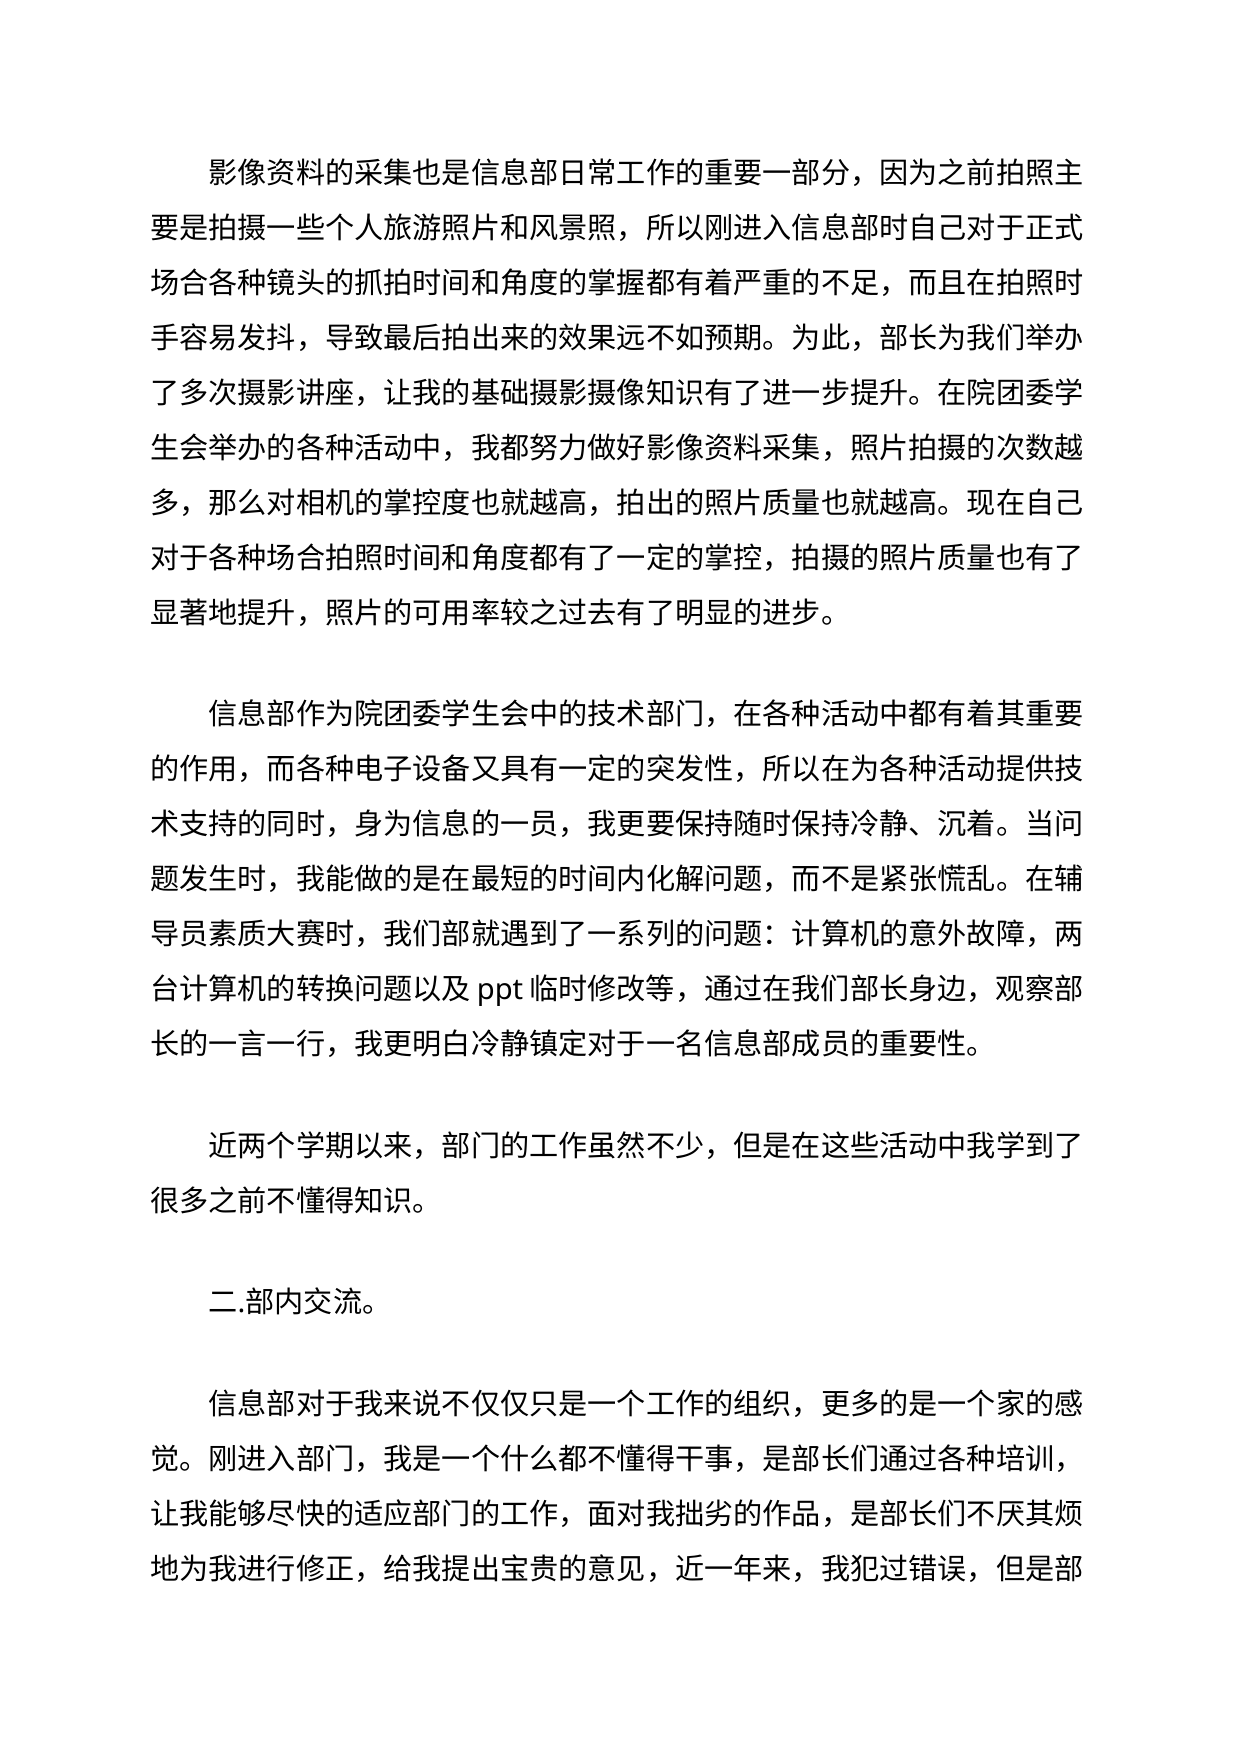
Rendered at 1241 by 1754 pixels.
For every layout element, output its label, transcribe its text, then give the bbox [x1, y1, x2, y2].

text 影像资料的采集也是信息部日常工作的重要一部分，因为之前拍照主要是拍摄一些个人旅游照片和风景照，所以刚进入信息部时自己对于正式场合各种镜头的抓拍时间和角度的掌握都有着严重的不足，而且在拍照时手容易发抖，导致最后拍出来的效果远不如预期。为此，部长为我们举办了多次摄影讲座，让我的基础摄影摄像知识有了进一步提升。在院团委学生会举办的各种活动中，我都努力做好影像资料采集，照片拍摄的次数越多，那么对相机的掌控度也就越高，拍出的照片质量也就越高。现在自己对于各种场合拍照时间和角度都有了一定的掌控，拍摄的照片质量也有了显著地提升，照片的可用率较之过去有了明显的进步。 [150, 150, 1090, 631]
text 信息部作为院团委学生会中的技术部门，在各种活动中都有着其重要的作用，而各种电子设备又具有一定的突发性，所以在为各种活动提供技术支持的同时，身为信息的一员，我更要保持随时保持冷静、沉着。当问题发生时，我能做的是在最短的时间内化解问题，而不是紧张慌乱。在辅导员素质大赛时，我们部就遇到了一系列的问题：计算机的意外故障，两台计算机的转换问题以及ppt临时修改等，通过在我们部长身边，观察部长的一言一行，我更明白冷静镇定对于一名信息部成员的重要性。 [150, 691, 1090, 1063]
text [150, 1381, 1090, 1588]
text 近两个学期以来，部门的工作虽然不少，但是在这些活动中我学到了很多之前不懂得知识。 [150, 1122, 1090, 1219]
text 二.部内交流。 [150, 1279, 1090, 1321]
